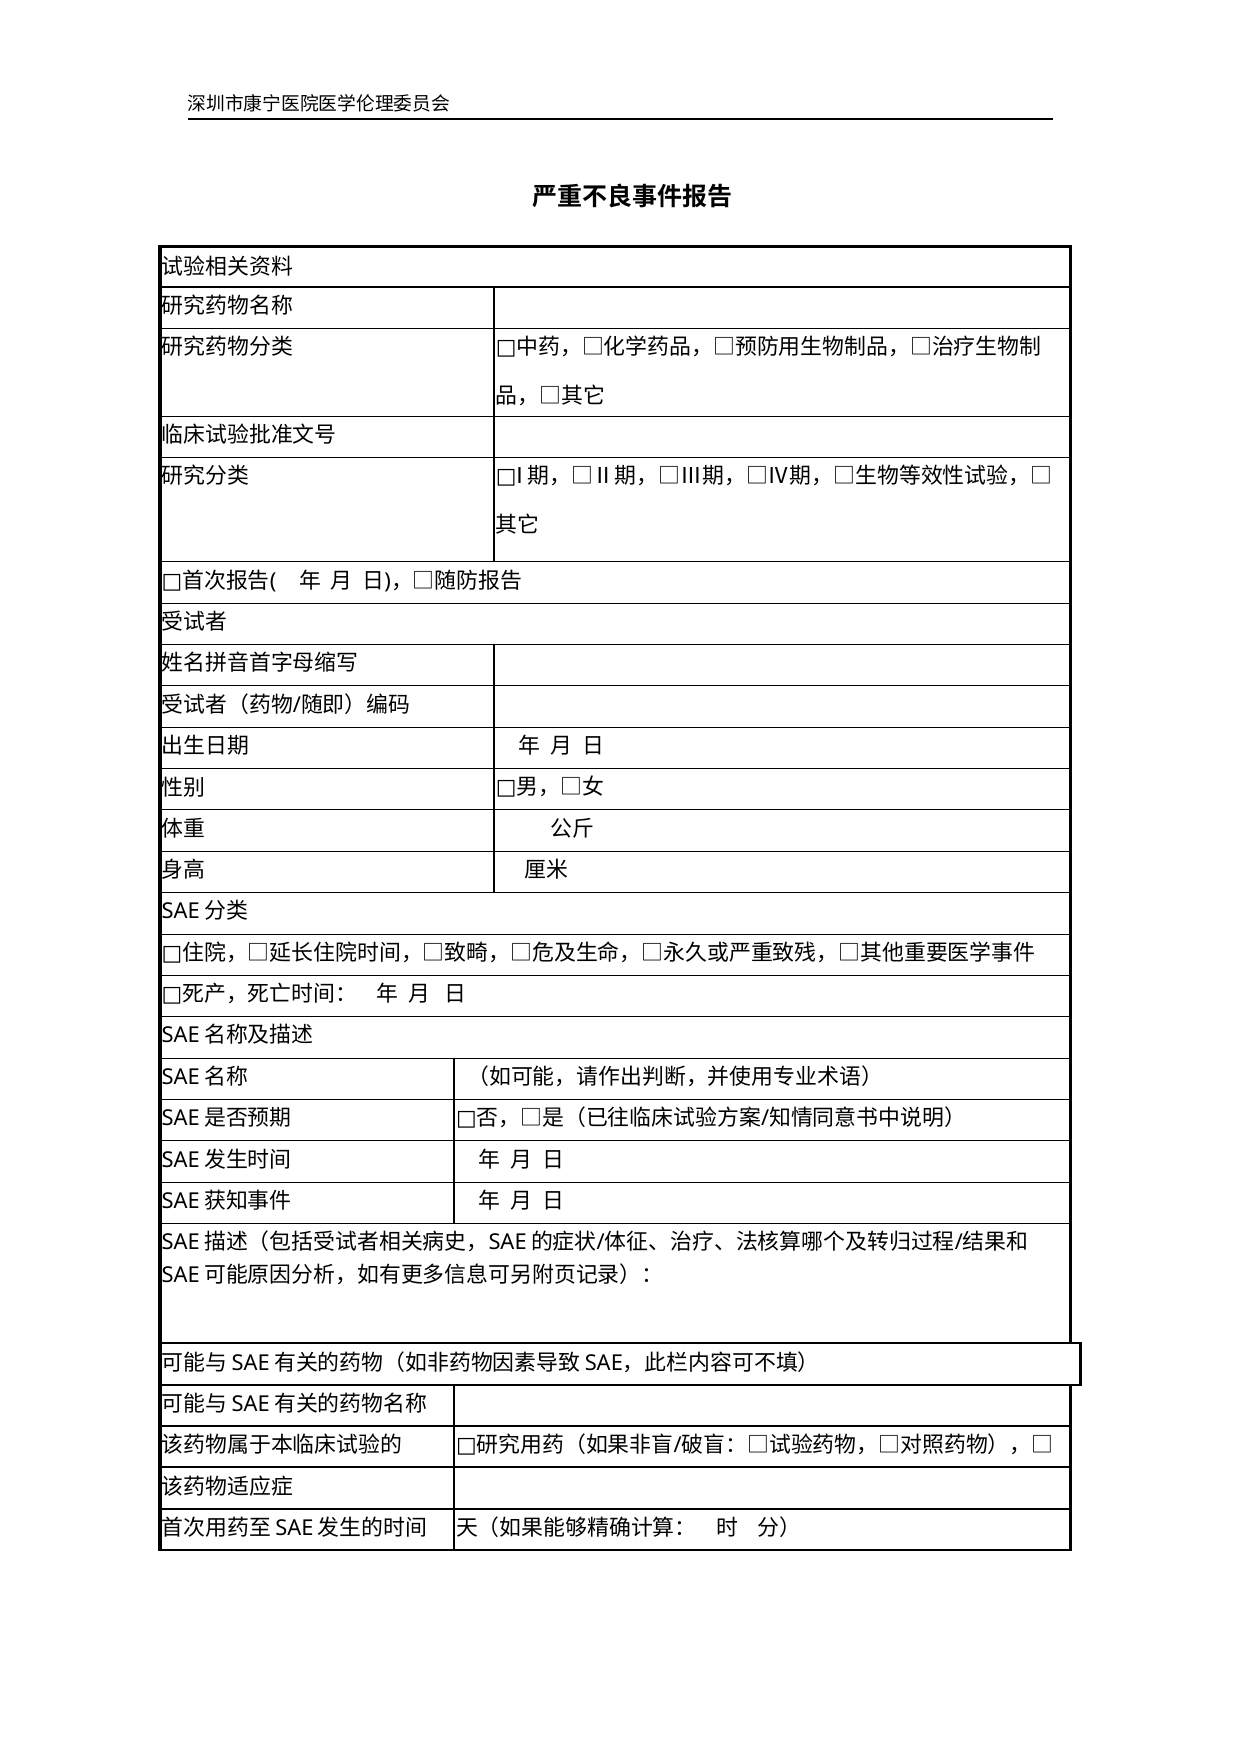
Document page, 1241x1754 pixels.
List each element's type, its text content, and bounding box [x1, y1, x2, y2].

table_cell 研究药物分类 [162, 329, 493, 416]
table_cell □住院，□延长住院时间，□致畸，□危及生命，□永久或严重致残，□其他重要医学事件 [162, 935, 1069, 975]
table_cell 首次用药至SAE发生的时间 [162, 1510, 453, 1549]
table_cell SAE名称 [162, 1059, 453, 1099]
table_cell [455, 1468, 1069, 1508]
table_cell 天（如果能够精确计算： 时 分） [455, 1510, 1069, 1549]
table_cell 研究分类 [162, 458, 493, 561]
table_cell SAE发生时间 [162, 1141, 453, 1182]
table_cell □男，□女 [495, 769, 1069, 809]
table_cell （如可能，请作出判断，并使用专业术语） [455, 1059, 1069, 1099]
table_cell 出生日期 [162, 728, 493, 768]
table_cell [495, 417, 1069, 457]
table_cell 受试者（药物/随即）编码 [162, 686, 493, 727]
table_header 试验相关资料 [162, 248, 1069, 286]
text 严重不良事件报告 [187, 162, 1053, 227]
table_cell 受试者 [162, 604, 1069, 644]
table_cell SAE描述（包括受试者相关病史，SAE的症状/体征、治疗、法核算哪个及转归过程/结果和SAE可能原因分析，如有更多信息可另附页记录）： [162, 1224, 1069, 1342]
table_cell 性别 [162, 769, 493, 809]
table_cell [495, 645, 1069, 685]
table_cell 公斤 [495, 810, 1069, 851]
table_cell □中药，□化学药品，□预防用生物制品，□治疗生物制品，□其它 [495, 329, 1069, 416]
table_cell SAE获知事件 [162, 1183, 453, 1223]
table_cell 年 月 日 [455, 1183, 1069, 1223]
table_cell □死产，死亡时间： 年 月 日 [162, 976, 1069, 1016]
table_cell SAE是否预期 [162, 1100, 453, 1140]
table_cell 姓名拼音首字母缩写 [162, 645, 493, 685]
table_cell [495, 686, 1069, 727]
table_cell [455, 1386, 1069, 1425]
table_cell SAE名称及描述 [162, 1017, 1069, 1057]
table_cell 研究药物名称 [162, 288, 493, 328]
table_cell 厘米 [495, 852, 1069, 892]
table_cell 身高 [162, 852, 493, 892]
table_cell 可能与SAE有关的药物（如非药物因素导致SAE，此栏内容可不填） [162, 1344, 1079, 1383]
table_cell □否，□是（已往临床试验方案/知情同意书中说明） [455, 1100, 1069, 1140]
table_cell 可能与SAE有关的药物名称 [162, 1386, 453, 1425]
table_cell SAE分类 [162, 893, 1069, 933]
table_cell □Ⅰ期，□Ⅱ期，□Ⅲ期，□Ⅳ期，□生物等效性试验，□其它 [495, 458, 1069, 561]
table_cell □研究用药（如果非盲/破盲：□试验药物，□对照药物），□伴随用药 [455, 1427, 1069, 1466]
table_cell 年 月 日 [495, 728, 1069, 768]
table_cell [495, 288, 1069, 328]
table_cell 体重 [162, 810, 493, 851]
table_cell 年 月 日 [455, 1141, 1069, 1182]
table_cell 临床试验批准文号 [162, 417, 493, 457]
table_cell 该药物适应症 [162, 1468, 453, 1508]
table_cell 该药物属于本临床试验的 [162, 1427, 453, 1466]
table_cell □首次报告( 年 月 日)，□随防报告 [162, 562, 1069, 603]
